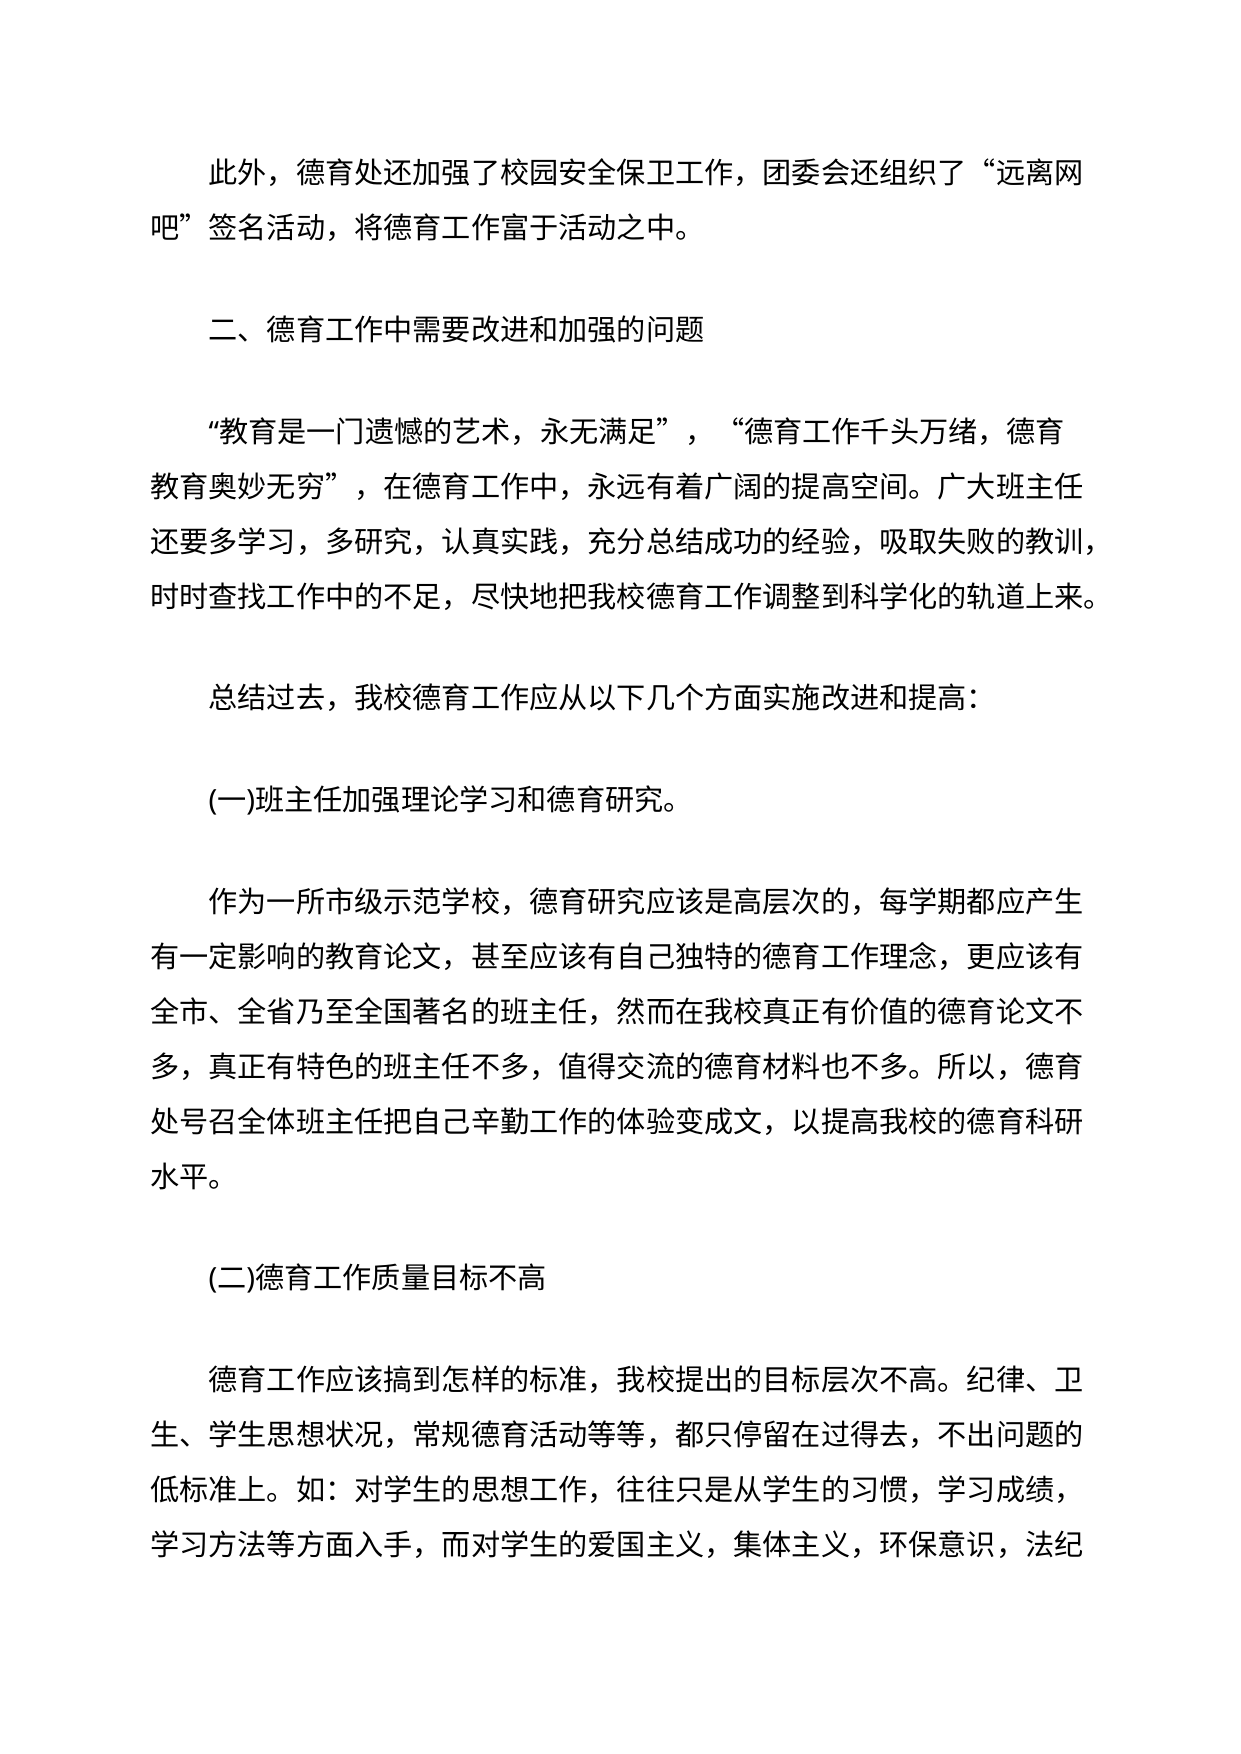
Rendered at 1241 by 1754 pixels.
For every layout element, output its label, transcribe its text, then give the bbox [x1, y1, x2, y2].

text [150, 1357, 1090, 1564]
text 二、德育工作中需要改进和加强的问题 [150, 307, 1090, 349]
text 总结过去，我校德育工作应从以下几个方面实施改进和提高： [150, 675, 1090, 717]
text (二)德育工作质量目标不高 [150, 1255, 1090, 1297]
text 此外，德育处还加强了校园安全保卫工作，团委会还组织了“远离网吧”签名活动，将德育工作富于活动之中。 [150, 150, 1090, 247]
text (一)班主任加强理论学习和德育研究。 [150, 777, 1090, 819]
text 作为一所市级示范学校，德育研究应该是高层次的，每学期都应产生有一定影响的教育论文，甚至应该有自己独特的德育工作理念，更应该有全市、全省乃至全国著名的班主任，然而在我校真正有价值的德育论文不多，真正有特色的班主任不多，值得交流的德育材料也不多。所以，德育处号召全体班主任把自己辛勤工作的体验变成文，以提高我校的德育科研水平。 [150, 879, 1090, 1196]
text “教育是一门遗憾的艺术，永无满足”，“德育工作千头万绪，德育教育奥妙无穷”，在德育工作中，永远有着广阔的提高空间。广大班主任还要多学习，多研究，认真实践，充分总结成功的经验，吸取失败的教训，时时查找工作中的不足，尽快地把我校德育工作调整到科学化的轨道上来。 [150, 408, 1090, 616]
